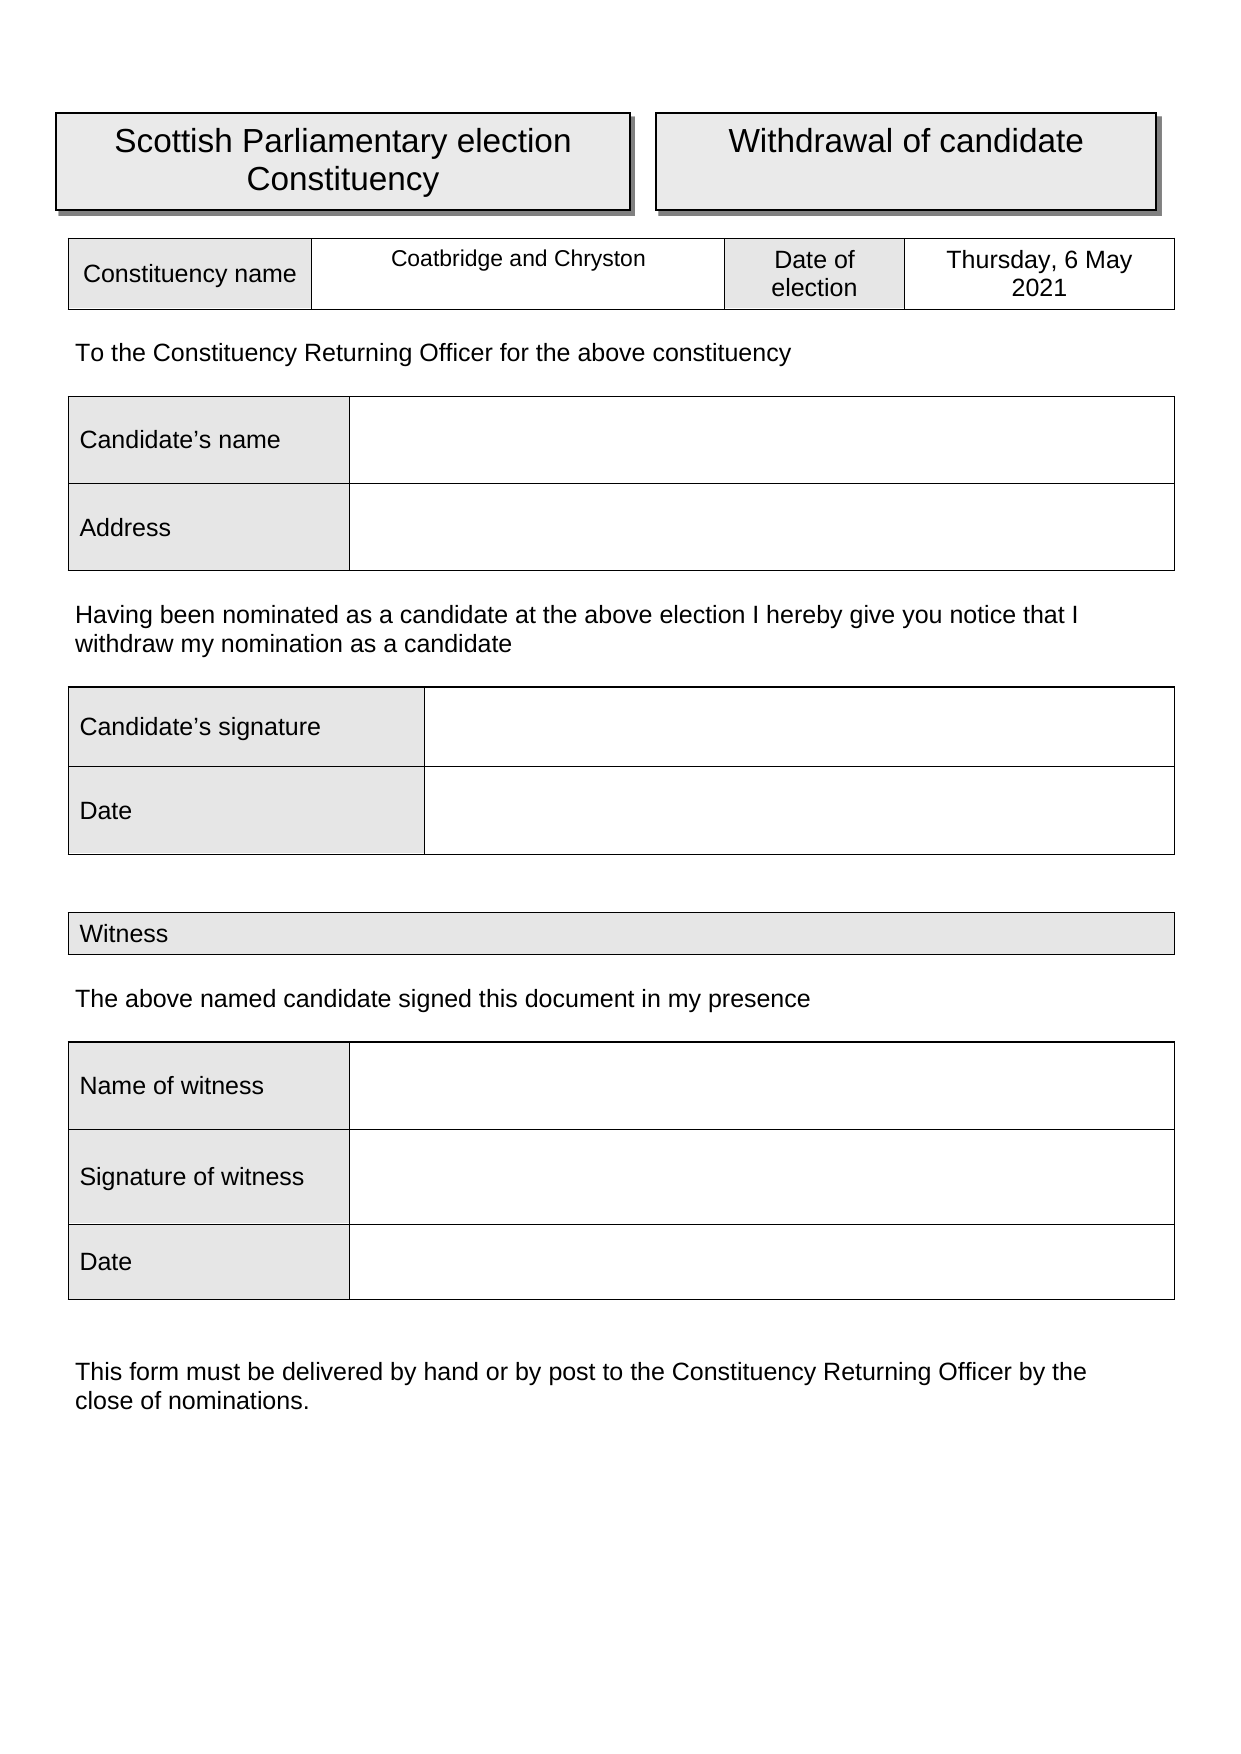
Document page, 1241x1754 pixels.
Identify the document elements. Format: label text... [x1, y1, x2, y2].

table_cell [350, 1130, 1174, 1223]
table_cell Date [69, 767, 424, 853]
text To the Constituency Returning Officer for the above constituency [75, 338, 1144, 367]
text The above named candidate signed this document in my presence [75, 984, 1144, 1013]
table_header [350, 397, 1174, 483]
text Having been nominated as a candidate at the above election I hereby give you notice that I withdraw my nomination as a candidate [75, 600, 1144, 658]
table_header Candidate’s signature [69, 688, 424, 766]
table_header Date of election [725, 239, 904, 308]
table_header Constituency name [69, 239, 311, 308]
table_cell Signature of witness [69, 1130, 349, 1223]
text This form must be delivered by hand or by post to the Constituency Returning Officer by the close of nominations. [75, 1357, 1144, 1415]
table_cell [350, 484, 1174, 570]
table_header [425, 688, 1174, 766]
table_header Coatbridge and Chryston [312, 239, 724, 308]
table_header Name of witness [69, 1043, 349, 1129]
table_cell Address [69, 484, 349, 570]
table_cell [425, 767, 1174, 853]
table_cell [350, 1225, 1174, 1299]
table_cell Date [69, 1225, 349, 1299]
table_header [350, 1043, 1174, 1129]
table_header Thursday, 6 May 2021 [905, 239, 1174, 308]
table_header Candidate’s name [69, 397, 349, 483]
table_header Witness [69, 913, 1174, 954]
